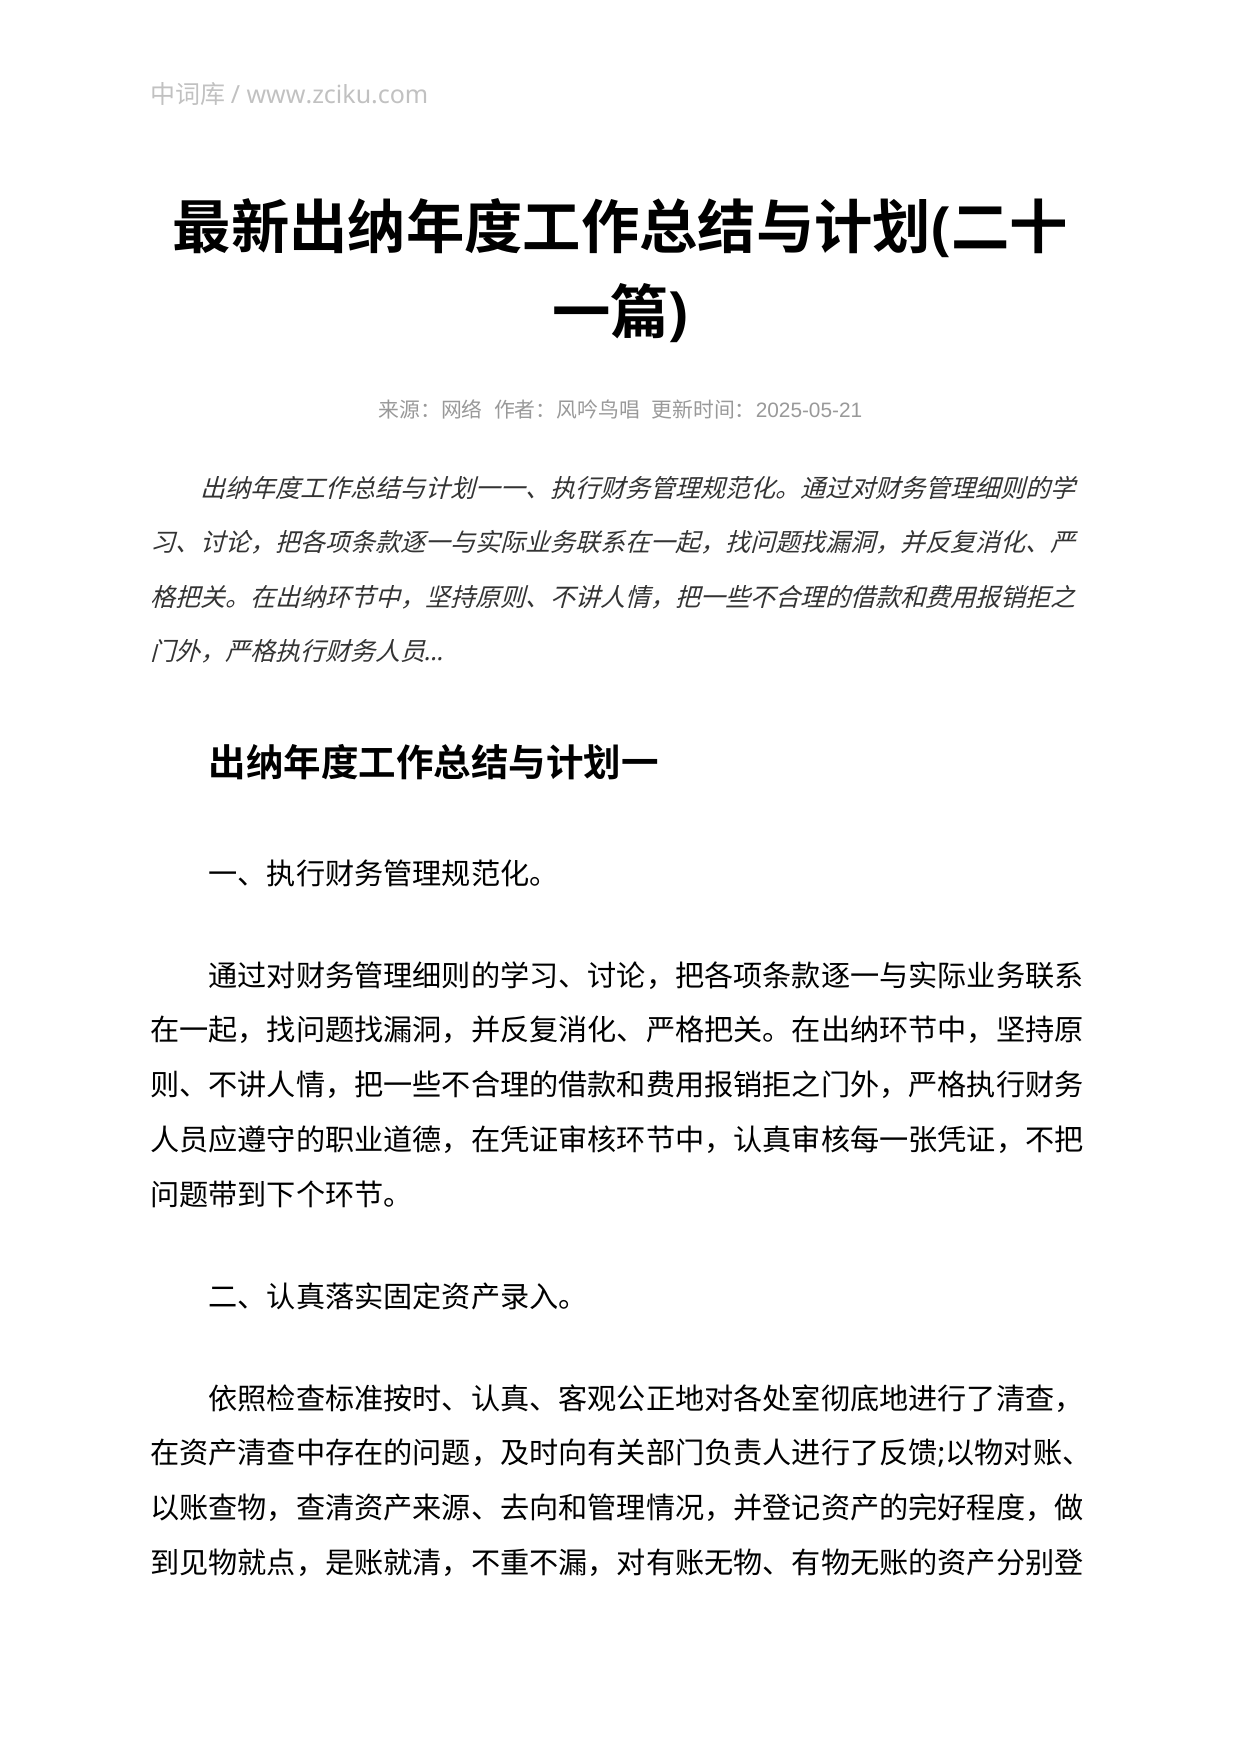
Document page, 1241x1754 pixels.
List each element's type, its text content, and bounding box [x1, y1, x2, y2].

subtitle 最新出纳年度工作总结与计划(二十一篇) [150, 181, 1090, 351]
text 出纳年度工作总结与计划一 [150, 733, 1090, 787]
text 二、认真落实固定资产录入。 [150, 1273, 1090, 1316]
text 出纳年度工作总结与计划一一、执行财务管理规范化。通过对财务管理细则的学习、讨论，把各项条款逐一与实际业务联系在一起，找问题找漏洞，并反复消化、严格把关。在出纳环节中，坚持原则、不讲人情，把一些不合理的借款和费用报销拒之门外，严格执行财务人员... [150, 468, 1090, 668]
text 通过对财务管理细则的学习、讨论，把各项条款逐一与实际业务联系在一起，找问题找漏洞，并反复消化、严格把关。在出纳环节中，坚持原则、不讲人情，把一些不合理的借款和费用报销拒之门外，严格执行财务人员应遵守的职业道德，在凭证审核环节中，认真审核每一张凭证，不把问题带到下个环节。 [150, 952, 1090, 1214]
text 来源：网络 作者：风吟鸟唱 更新时间：2025-05-21 [150, 398, 1090, 422]
text 一、执行财务管理规范化。 [150, 850, 1090, 893]
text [150, 1375, 1090, 1582]
